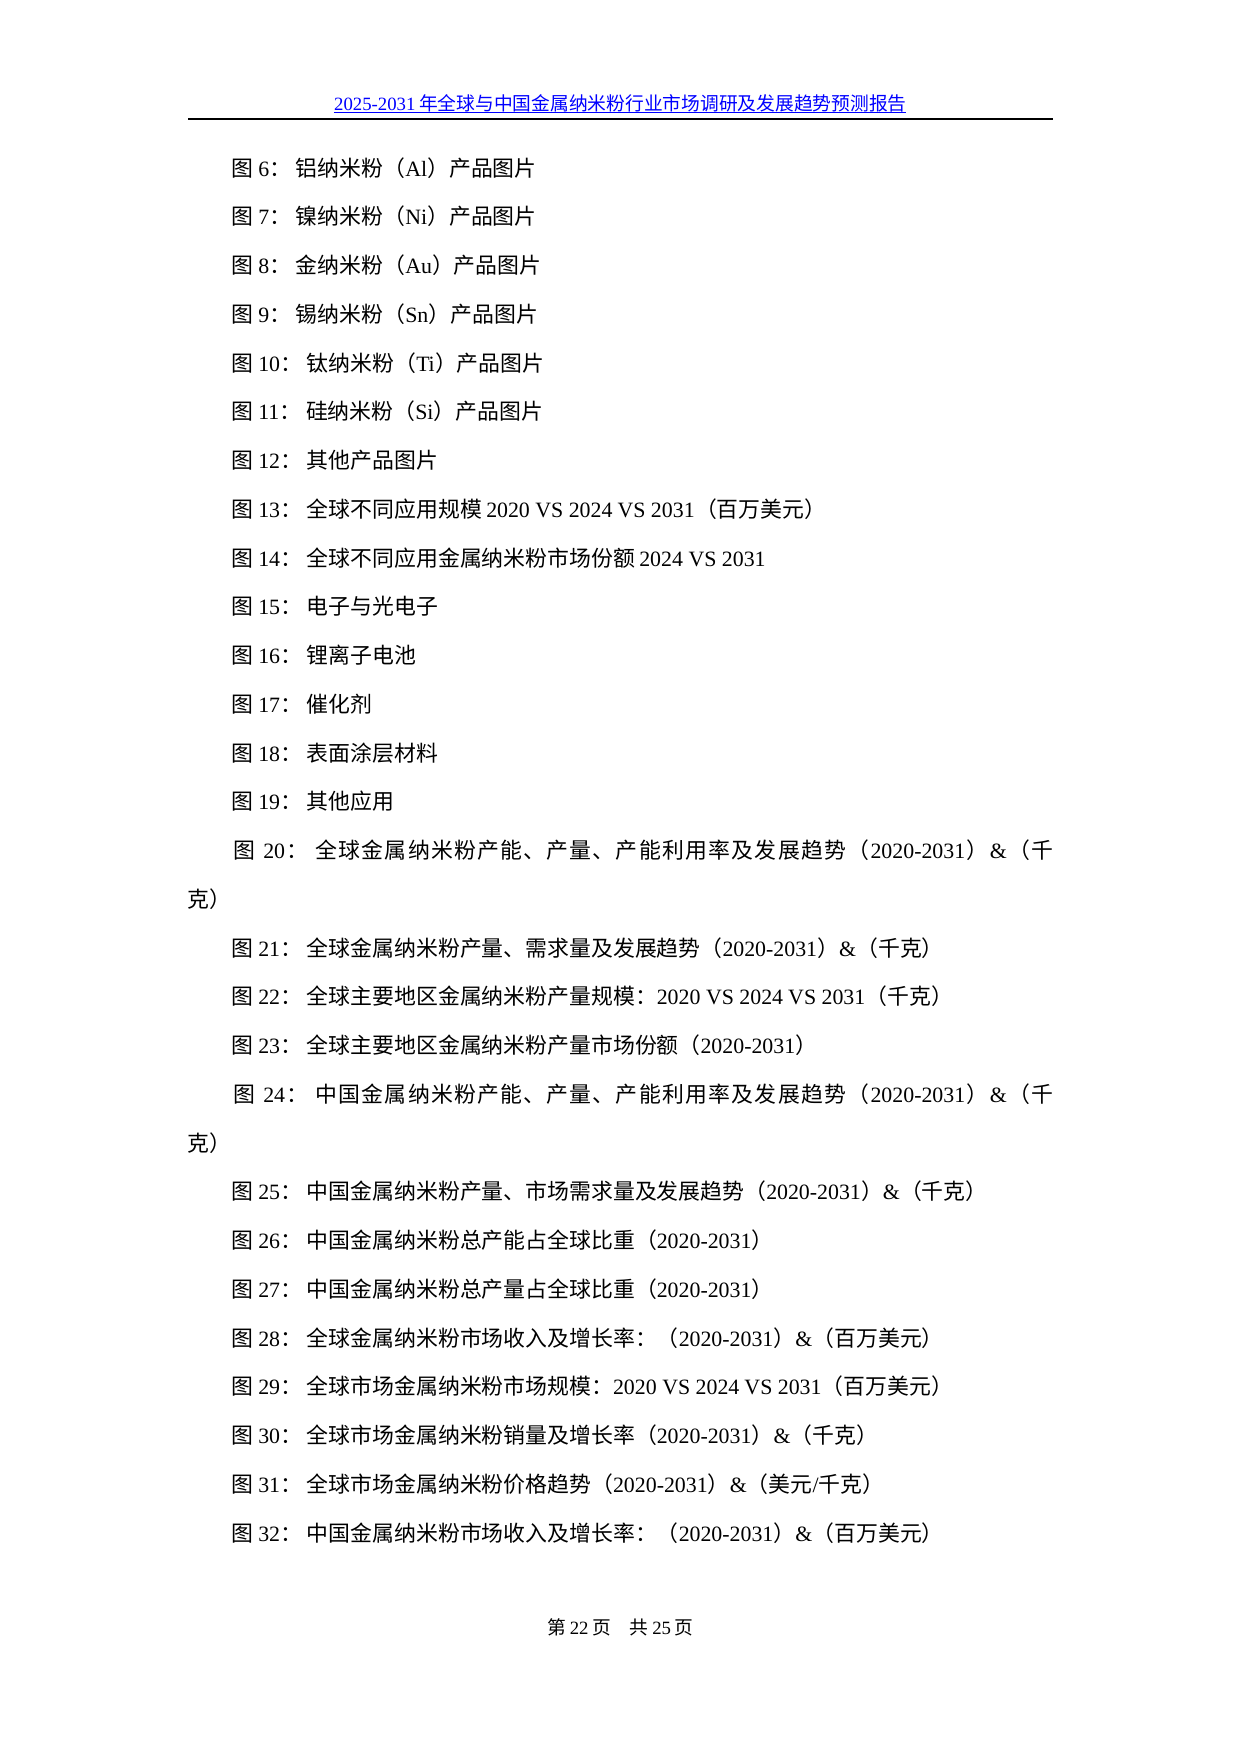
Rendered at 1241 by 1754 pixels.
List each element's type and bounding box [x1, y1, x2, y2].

text [187, 150, 1053, 1548]
